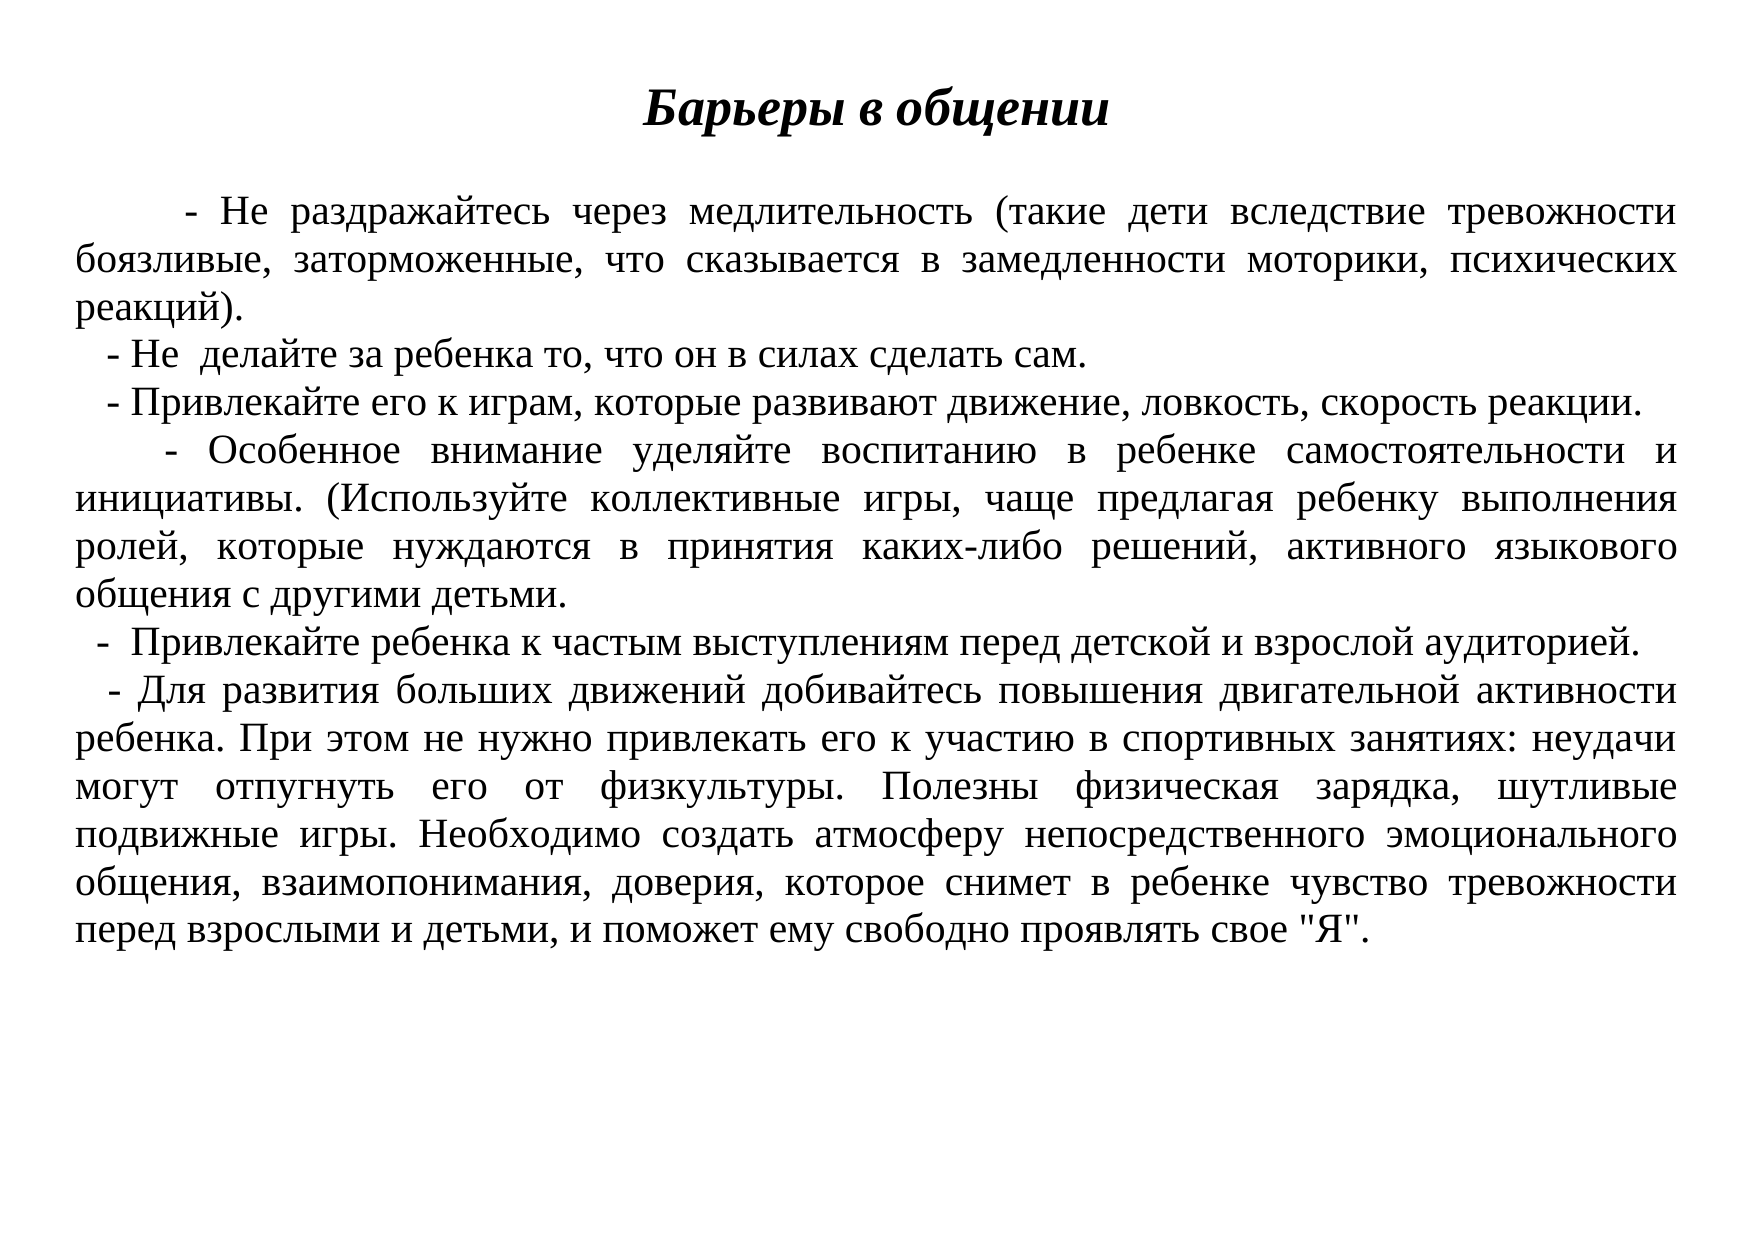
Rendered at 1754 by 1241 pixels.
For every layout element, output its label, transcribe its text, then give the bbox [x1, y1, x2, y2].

text - Для развития больших движений добивайтесь повышения двигательной активности ребенка. При этом не нужно привлекать его к участию в спортивных занятиях: неудачи могут отпугнуть его от физкультуры. Полезны физическая зарядка, шутливые подвижные игры. Необходимо создать атмосферу непосредственного эмоционального общения, взаимопонимания, доверия, которое снимет в ребенке чувство тревожности перед взрослыми и детьми, и поможет ему свободно проявлять свое "Я". [75, 664, 1679, 952]
text - Особенное внимание уделяйте воспитанию в ребенке самостоятельности и инициативы. (Используйте коллективные игры, чаще предлагая ребенку выполнения ролей, которые нуждаются в принятия каких-либо решений, активного языкового общения с другими детьми. [75, 425, 1679, 616]
text - Привлекайте его к играм, которые развивают движение, ловкость, скорость реакции. [75, 377, 1679, 425]
text Барьеры в общении [75, 75, 1679, 137]
text - Не делайте за ребенка то, что он в силах сделать сам. [75, 329, 1679, 377]
text - Привлекайте ребенка к частым выступлениям перед детской и взрослой аудиторией. [75, 616, 1679, 664]
text - Не раздражайтесь через медлительность (такие дети вследствие тревожности боязливые, заторможенные, что сказывается в замедленности моторики, психических реакций). [75, 185, 1679, 329]
